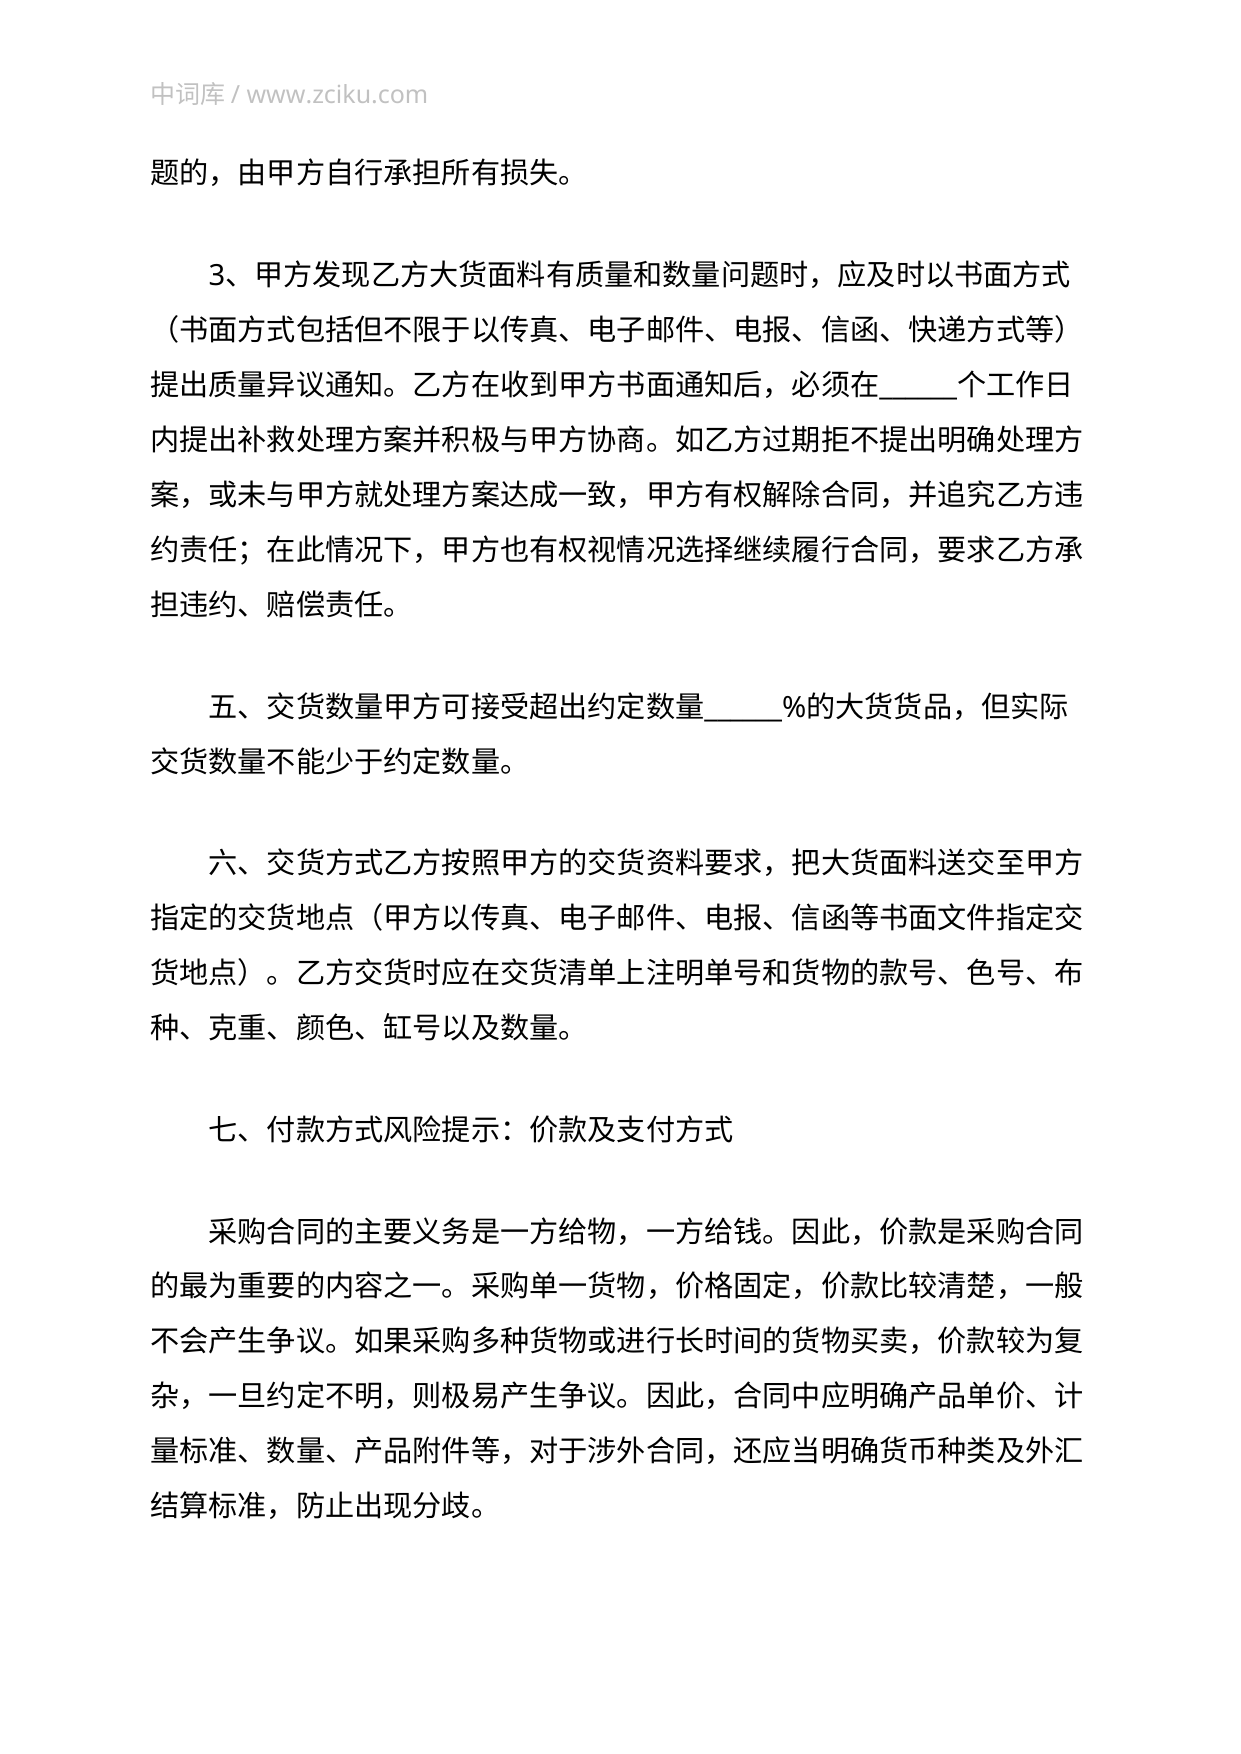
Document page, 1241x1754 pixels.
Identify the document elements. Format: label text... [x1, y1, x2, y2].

text 五、交货数量甲方可接受超出约定数量______%的大货货品，但实际交货数量不能少于约定数量。 [150, 683, 1090, 780]
text 七、付款方式风险提示：价款及支付方式 [150, 1106, 1090, 1149]
text 采购合同的主要义务是一方给物，一方给钱。因此，价款是采购合同的最为重要的内容之一。采购单一货物，价格固定，价款比较清楚，一般不会产生争议。如果采购多种货物或进行长时间的货物买卖，价款较为复杂，一旦约定不明，则极易产生争议。因此，合同中应明确产品单价、计量标准、数量、产品附件等，对于涉外合同，还应当明确货币种类及外汇结算标准，防止出现分歧。 [150, 1208, 1090, 1525]
text 六、交货方式乙方按照甲方的交货资料要求，把大货面料送交至甲方指定的交货地点（甲方以传真、电子邮件、电报、信函等书面文件指定交货地点）。乙方交货时应在交货清单上注明单号和货物的款号、色号、布种、克重、颜色、缸号以及数量。 [150, 840, 1090, 1047]
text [150, 150, 1090, 192]
text 3、甲方发现乙方大货面料有质量和数量问题时，应及时以书面方式（书面方式包括但不限于以传真、电子邮件、电报、信函、快递方式等）提出质量异议通知。乙方在收到甲方书面通知后，必须在______个工作日内提出补救处理方案并积极与甲方协商。如乙方过期拒不提出明确处理方案，或未与甲方就处理方案达成一致，甲方有权解除合同，并追究乙方违约责任；在此情况下，甲方也有权视情况选择继续履行合同，要求乙方承担违约、赔偿责任。 [150, 252, 1090, 624]
